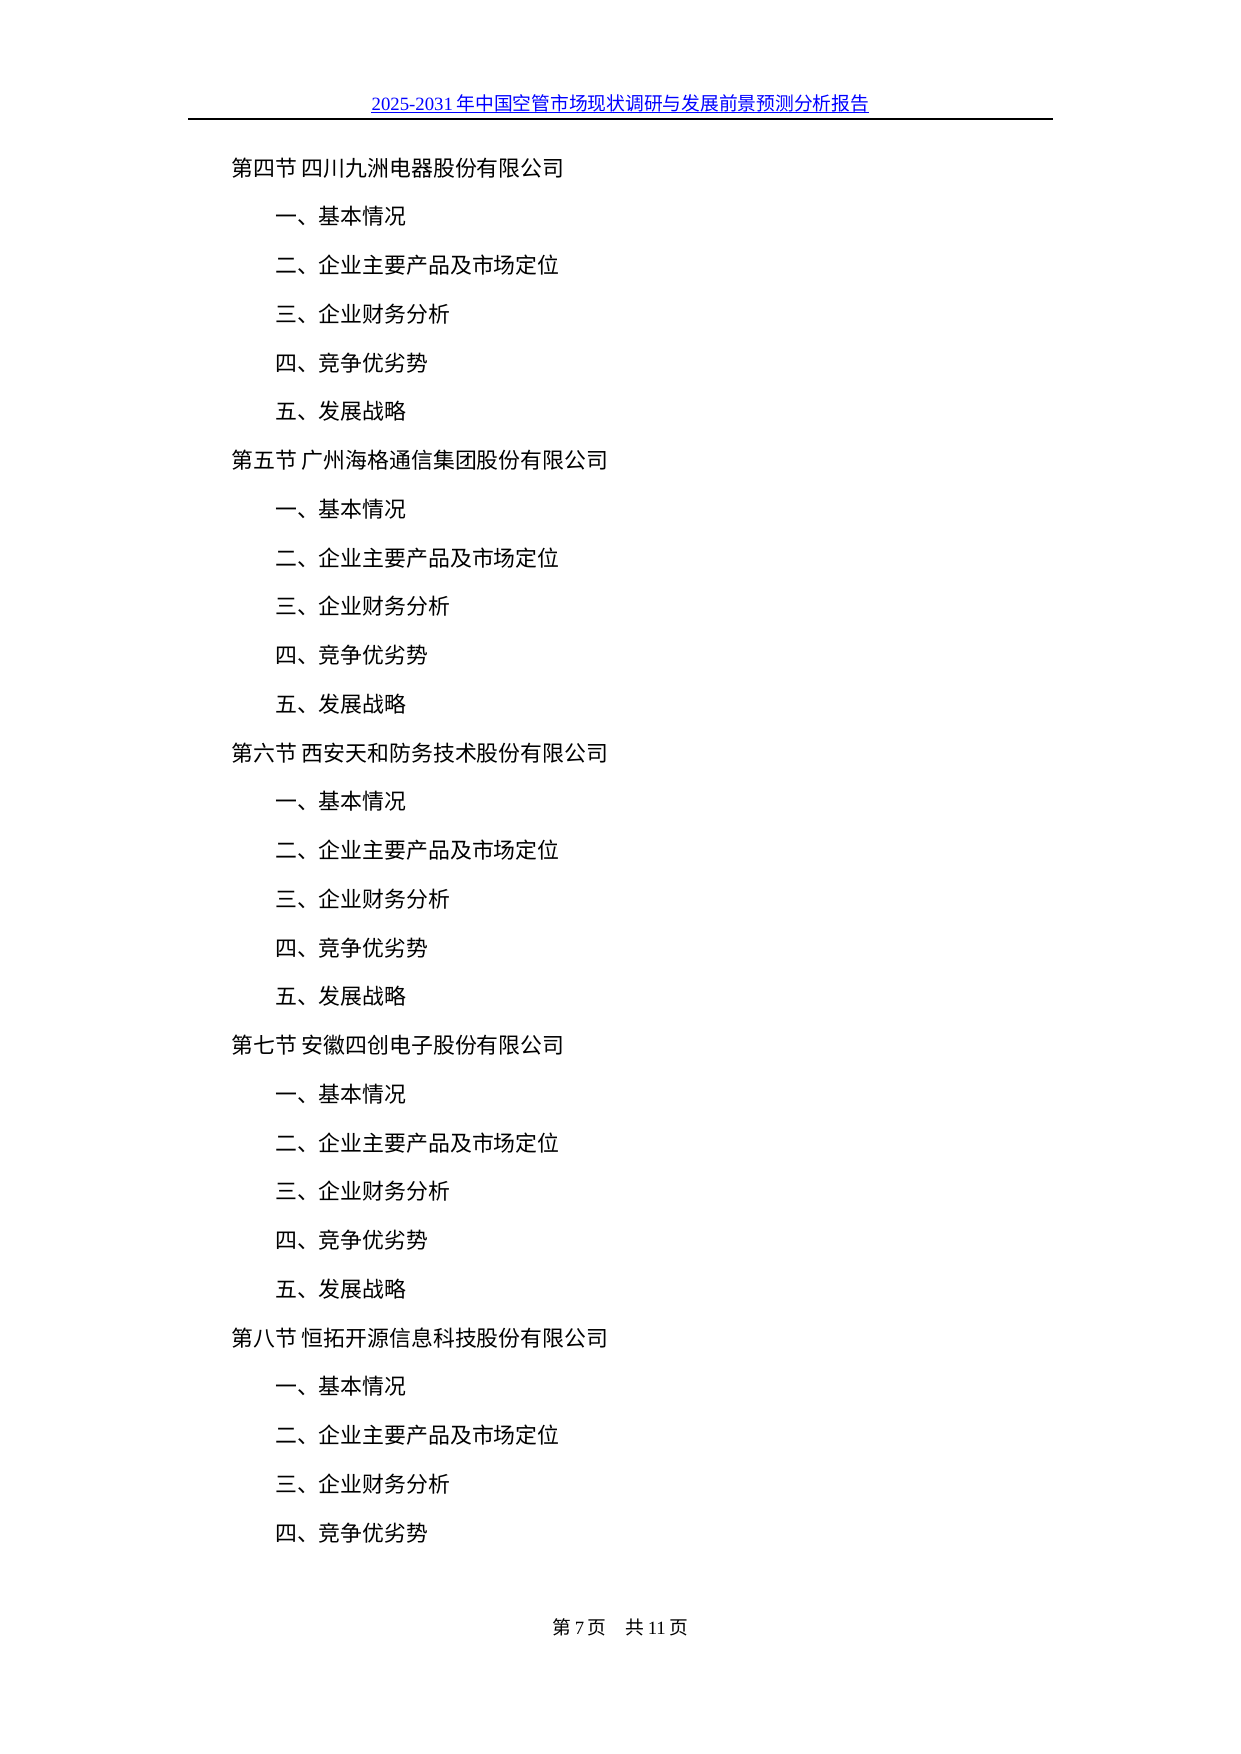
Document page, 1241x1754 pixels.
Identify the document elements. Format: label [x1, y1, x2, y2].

text [187, 150, 1053, 1548]
